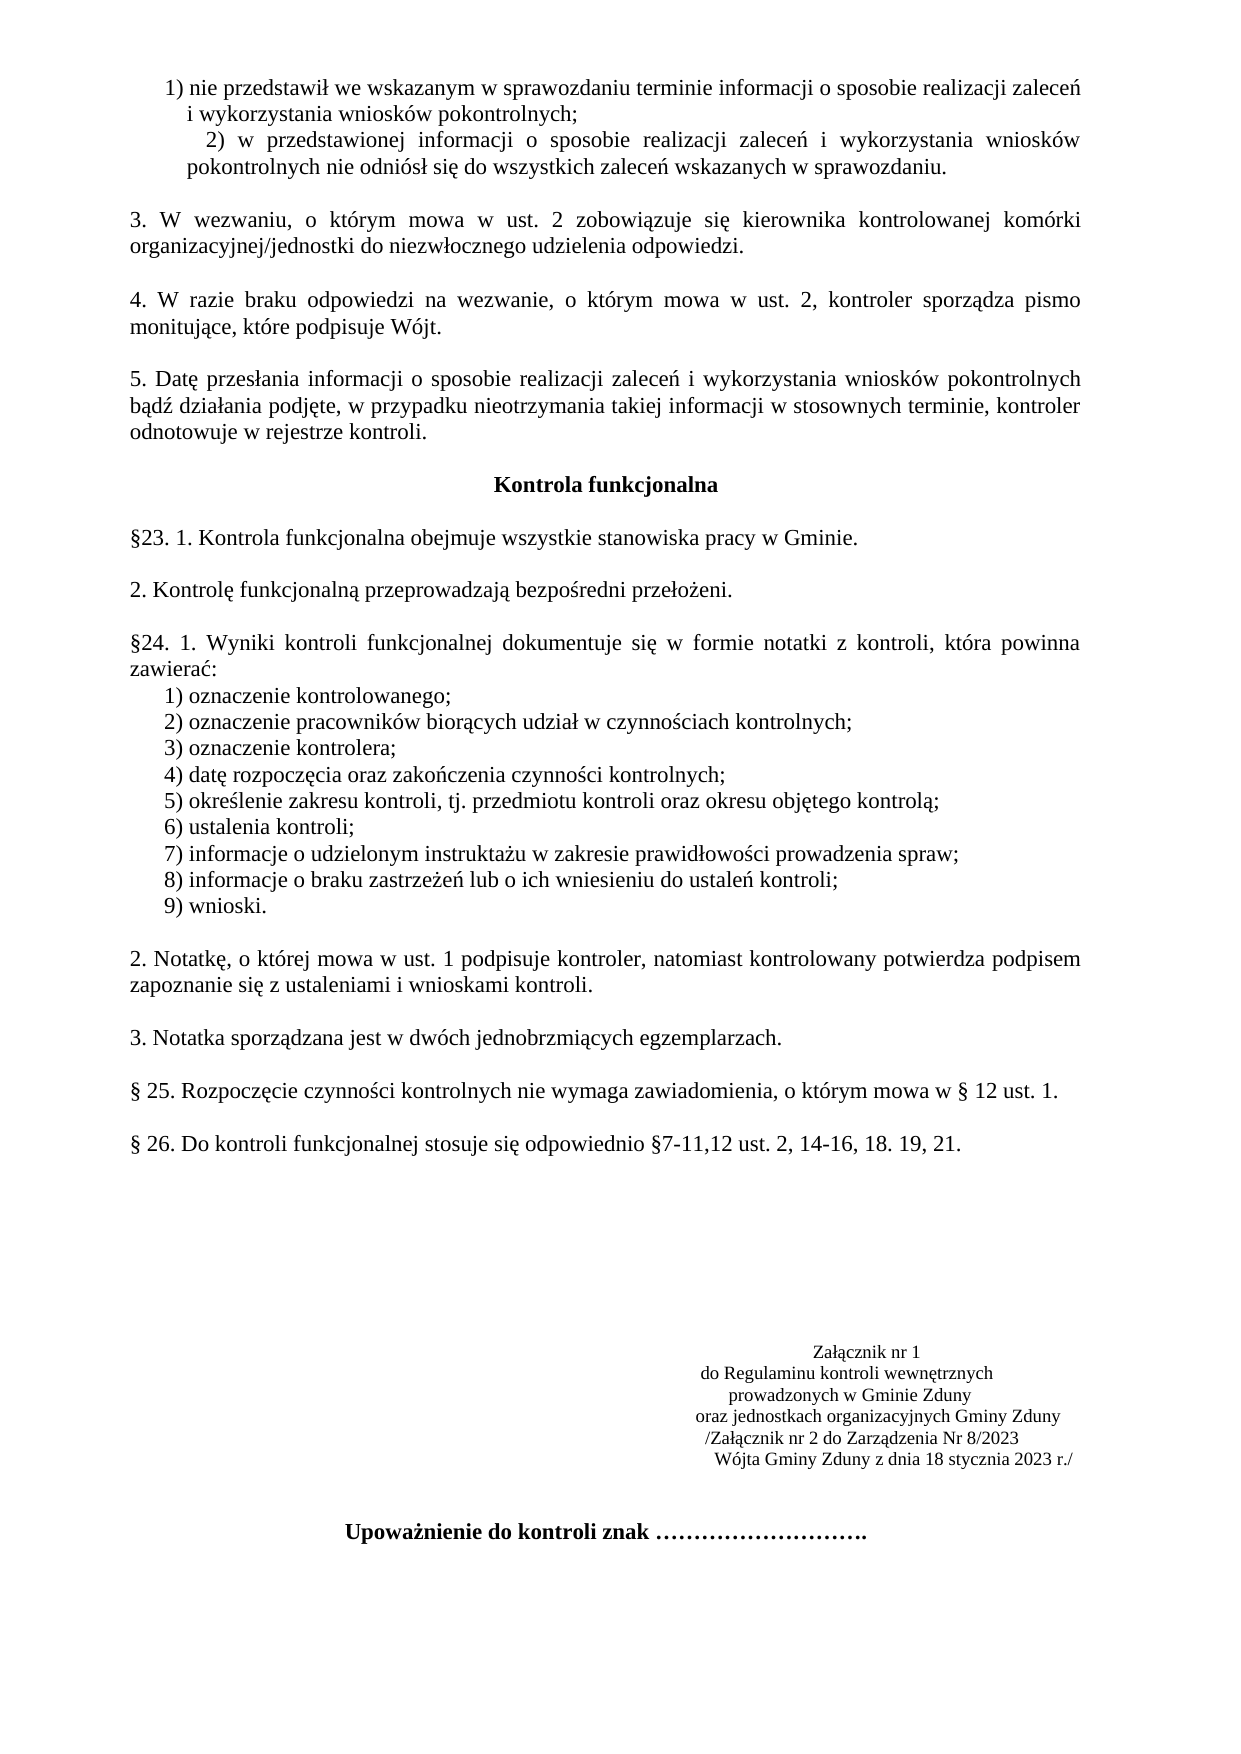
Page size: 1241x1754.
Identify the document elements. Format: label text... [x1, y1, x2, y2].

text 1) nie przedstawił we wskazanym w sprawozdaniu terminie informacji o sposobie realizacji zaleceń i wykorzystania wniosków pokontrolnych; [129, 74, 1082, 127]
text 1) oznaczenie kontrolowanego; [129, 682, 1082, 708]
text prowadzonych w Gminie Zduny [129, 1384, 1082, 1405]
text §24. 1. Wyniki kontroli funkcjonalnej dokumentuje się w formie notatki z kontroli, która powinna zawierać: [129, 629, 1082, 682]
text 4) datę rozpoczęcia oraz zakończenia czynności kontrolnych; [129, 761, 1082, 787]
text do Regulaminu kontroli wewnętrznych [129, 1362, 1082, 1384]
text Upoważnienie do kontroli znak ………………………. [129, 1518, 1082, 1544]
text 3. W wezwaniu, o którym mowa w ust. 2 zobowiązuje się kierownika kontrolowanej komórki organizacyjnej/jednostki do niezwłocznego udzielenia odpowiedzi. [129, 206, 1082, 258]
text 4. W razie braku odpowiedzi na wezwanie, o którym mowa w ust. 2, kontroler sporządza pismo monitujące, które podpisuje Wójt. [129, 286, 1082, 339]
text §23. 1. Kontrola funkcjonalna obejmuje wszystkie stanowiska pracy w Gminie. [129, 523, 1082, 550]
text 2. Kontrolę funkcjonalną przeprowadzają bezpośredni przełożeni. [129, 576, 1082, 603]
text 3) oznaczenie kontrolera; [129, 734, 1082, 761]
text 8) informacje o braku zastrzeżeń lub o ich wniesieniu do ustaleń kontroli; [129, 866, 1082, 892]
text 7) informacje o udzielonym instruktażu w zakresie prawidłowości prowadzenia spraw; [129, 840, 1082, 866]
text § 25. Rozpoczęcie czynności kontrolnych nie wymaga zawiadomienia, o którym mowa w § 12 ust. 1. [129, 1077, 1082, 1103]
text 2. Notatkę, o której mowa w ust. 1 podpisuje kontroler, natomiast kontrolowany potwierdza podpisem zapoznanie się z ustaleniami i wnioskami kontroli. [129, 945, 1082, 998]
text 5) określenie zakresu kontroli, tj. przedmiotu kontroli oraz okresu objętego kontrolą; [129, 787, 1082, 813]
text Załącznik nr 1 [129, 1341, 1082, 1362]
text 2) w przedstawionej informacji o sposobie realizacji zaleceń i wykorzystania wniosków pokontrolnych nie odniósł się do wszystkich zaleceń wskazanych w sprawozdaniu. [129, 127, 1082, 179]
text 6) ustalenia kontroli; [129, 813, 1082, 840]
text § 26. Do kontroli funkcjonalnej stosuje się odpowiednio §7-11,12 ust. 2, 14-16, 18. 19, 21. [129, 1130, 1082, 1156]
text 5. Datę przesłania informacji o sposobie realizacji zaleceń i wykorzystania wniosków pokontrolnych bądź działania podjęte, w przypadku nieotrzymania takiej informacji w stosownych terminie, kontroler odnotowuje w rejestrze kontroli. [129, 365, 1082, 444]
text 2) oznaczenie pracowników biorących udział w czynnościach kontrolnych; [129, 708, 1082, 734]
text oraz jednostkach organizacyjnych Gminy Zduny [129, 1405, 1082, 1427]
text /Załącznik nr 2 do Zarządzenia Nr 8/2023 Wójta Gminy Zduny z dnia 18 stycznia 2023 r./ [129, 1427, 1082, 1470]
text 3. Notatka sporządzana jest w dwóch jednobrzmiących egzemplarzach. [129, 1024, 1082, 1051]
text Kontrola funkcjonalna [129, 471, 1082, 497]
text 9) wnioski. [129, 892, 1082, 919]
